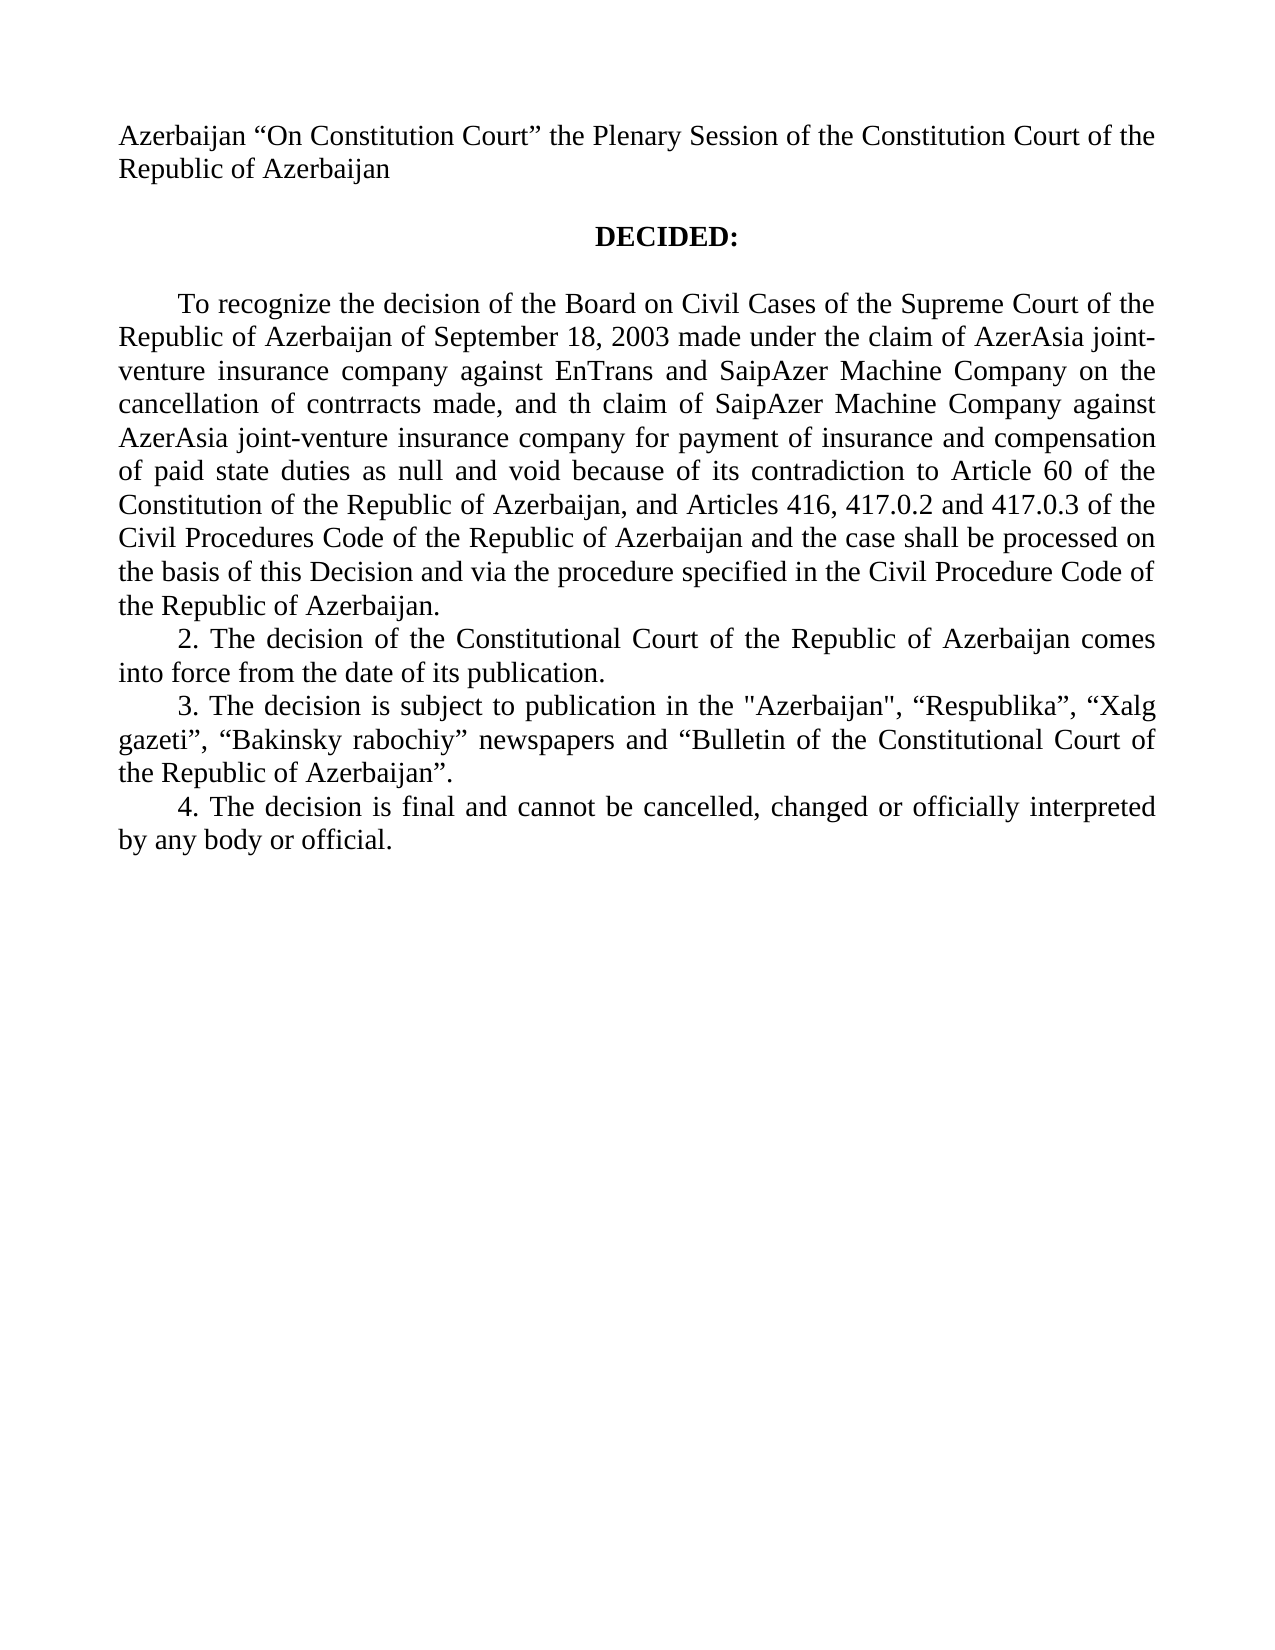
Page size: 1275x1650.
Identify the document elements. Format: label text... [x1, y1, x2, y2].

text 3. The decision is subject to publication in the "Azerbaijan", “Respublika”, “Xalg gazeti”, “Bakinsky rabochiy” newspapers and “Bulletin of the Constitutional Court of the Republic of Azerbaijan”. [118, 688, 1157, 789]
text To recognize the decision of the Board on Civil Cases of the Supreme Court of the Republic of Azerbaijan of September 18, 2003 made under the claim of AzerAsia joint-venture insurance company against EnTrans and SaipAzer Machine Company on the cancellation of contrracts made, and th claim of SaipAzer Machine Company against AzerAsia joint-venture insurance company for payment of insurance and compensation of paid state duties as null and void because of its contradiction to Article 60 of the Constitution of the Republic of Azerbaijan, and Articles 416, 417.0.2 and 417.0.3 of the Civil Procedures Code of the Republic of Azerbaijan and the case shall be processed on the basis of this Decision and via the procedure specified in the Civil Procedure Code of the Republic of Azerbaijan. [118, 286, 1157, 621]
text 2. The decision of the Constitutional Court of the Republic of Azerbaijan comes into force from the date of its publication. [118, 621, 1157, 688]
text 4. The decision is final and cannot be cancelled, changed or officially interpreted by any body or official. [118, 789, 1157, 856]
text DECIDED: [118, 219, 1157, 252]
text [118, 118, 1157, 185]
